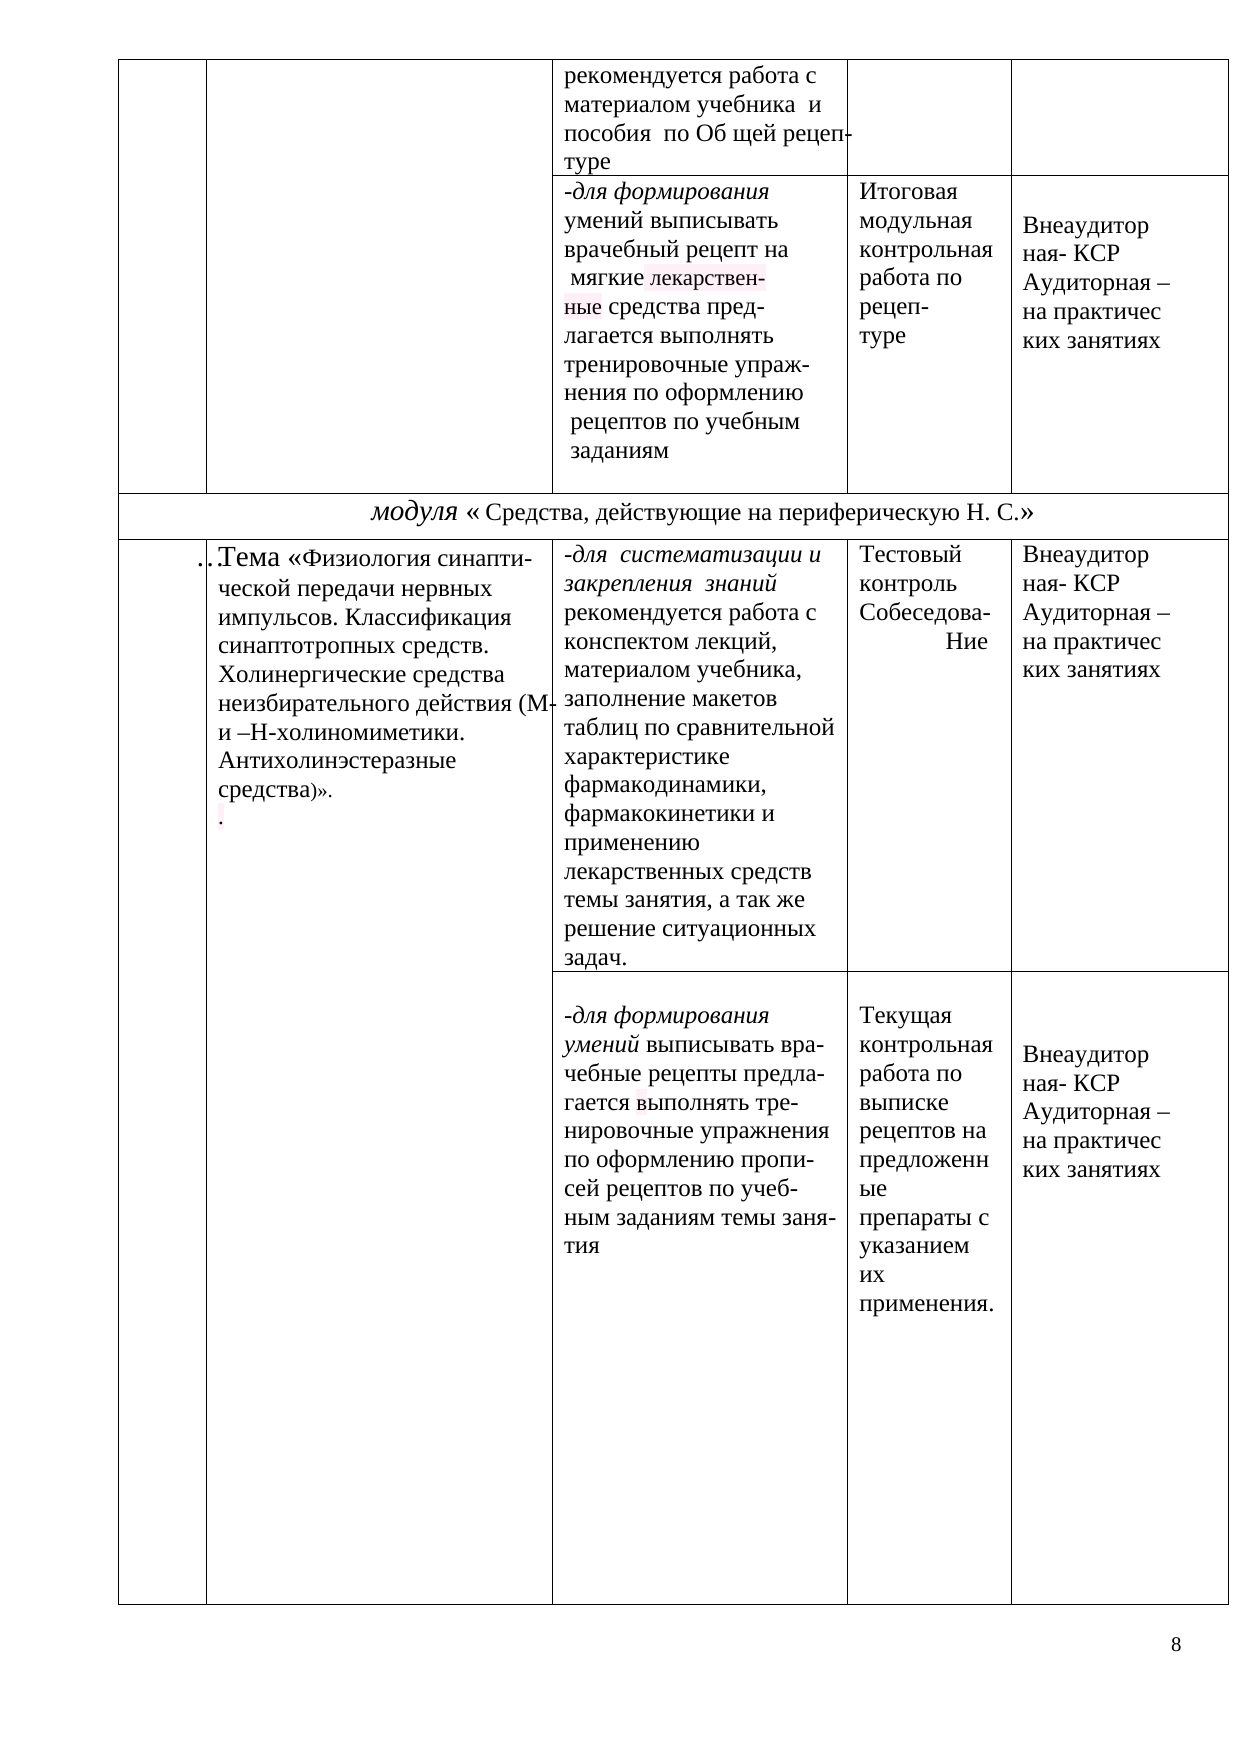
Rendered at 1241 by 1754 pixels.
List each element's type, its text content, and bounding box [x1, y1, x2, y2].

table_cell Итоговая модульная контрольная работа по рецеп- туре [848, 176, 1011, 492]
table_cell 4 [119, 60, 206, 492]
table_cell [1012, 60, 1228, 175]
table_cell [1012, 972, 1228, 1604]
table_cell … [119, 540, 206, 1604]
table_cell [553, 60, 847, 175]
table_cell Внеаудитор ная- КСР Аудиторная – на практичес ких занятиях [1012, 176, 1228, 492]
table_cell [848, 972, 1011, 1604]
table_cell Тема «Физиология синапти- ческой передачи нервных импульсов. Классификация синаптотропных средств. Холинергические средства неизбирательного действия (М- и –Н-холиномиметики. Антихолинэстеразные средства)». . [207, 540, 552, 1604]
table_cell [553, 972, 847, 1604]
table_cell -для систематизации и закрепления знаний рекомендуется работа с конспектом лекций, материалом учебника, заполнение макетов таблиц по сравнительной характеристике фармакодинамики, фармакокинетики и применению лекарственных средств темы занятия, а так же решение ситуационных задач. [553, 540, 847, 971]
table_cell Внеаудитор ная- КСР Аудиторная – на практичес ких занятиях [1012, 540, 1228, 971]
table_cell -для формирования умений выписывать врачебный рецепт на мягкие лекарствен- ные средства пред- лагается выполнять тренировочные упраж- нения по оформлению рецептов по учебным заданиям [553, 176, 847, 492]
table_cell модуля « Средства, действующие на периферическую Н. С.» [119, 494, 1228, 538]
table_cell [207, 60, 552, 492]
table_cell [848, 60, 1011, 175]
table_cell Тестовый контроль Собеседова- Ние [848, 540, 1011, 971]
